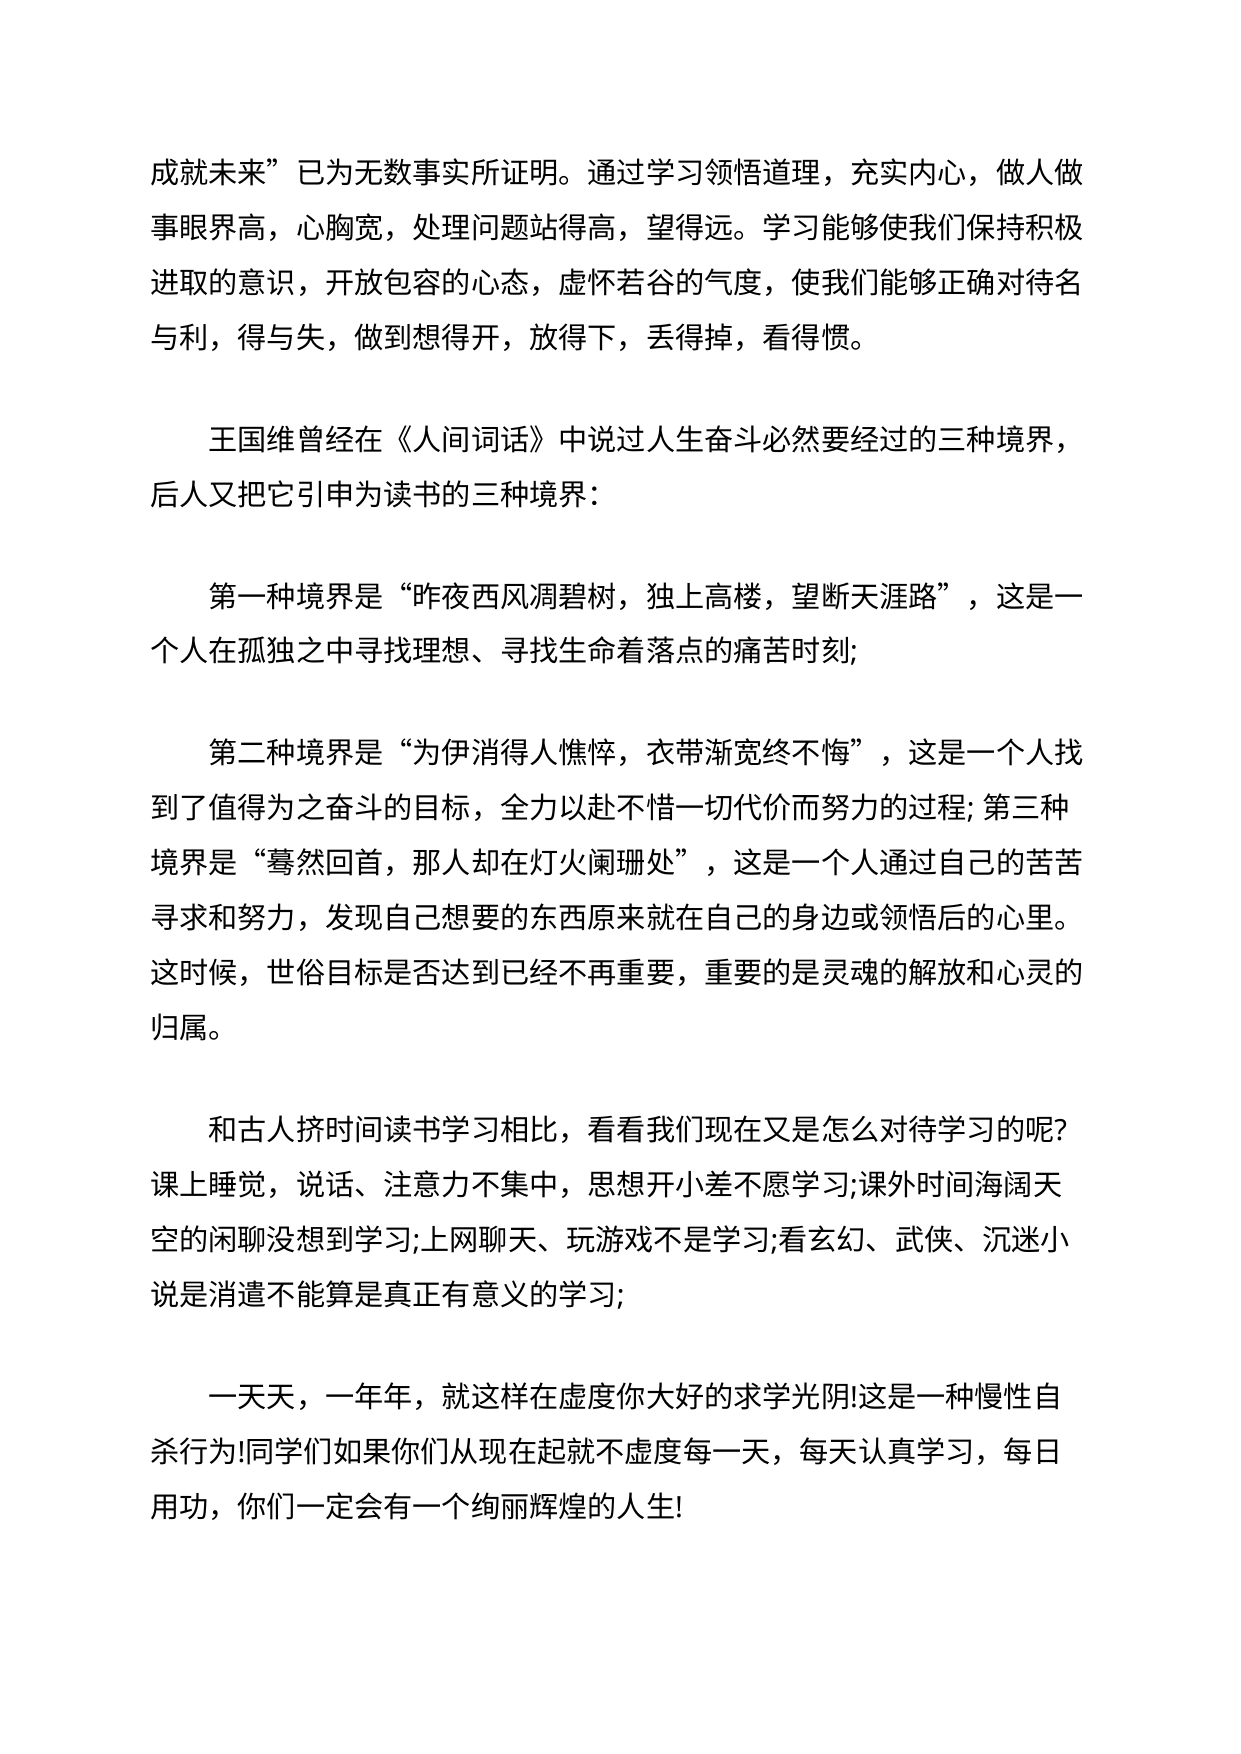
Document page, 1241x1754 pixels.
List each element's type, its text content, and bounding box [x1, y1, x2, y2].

text 第一种境界是“昨夜西风凋碧树，独上高楼，望断天涯路”，这是一个人在孤独之中寻找理想、寻找生命着落点的痛苦时刻; [150, 573, 1090, 670]
text 王国维曾经在《人间词话》中说过人生奋斗必然要经过的三种境界，后人又把它引申为读书的三种境界： [150, 416, 1090, 514]
text 一天天，一年年，就这样在虚度你大好的求学光阴!这是一种慢性自杀行为!同学们如果你们从现在起就不虚度每一天，每天认真学习，每日用功，你们一定会有一个绚丽辉煌的人生! [150, 1373, 1090, 1526]
text 和古人挤时间读书学习相比，看看我们现在又是怎么对待学习的呢?课上睡觉，说话、注意力不集中，思想开小差不愿学习;课外时间海阔天空的闲聊没想到学习;上网聊天、玩游戏不是学习;看玄幻、武侠、沉迷小说是消遣不能算是真正有意义的学习; [150, 1106, 1090, 1314]
text 第二种境界是“为伊消得人憔悴，衣带渐宽终不悔”，这是一个人找到了值得为之奋斗的目标，全力以赴不惜一切代价而努力的过程; 第三种境界是“蓦然回首，那人却在灯火阑珊处”，这是一个人通过自己的苦苦寻求和努力，发现自己想要的东西原来就在自己的身边或领悟后的心里。这时候，世俗目标是否达到已经不再重要，重要的是灵魂的解放和心灵的归属。 [150, 730, 1090, 1047]
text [150, 150, 1090, 357]
